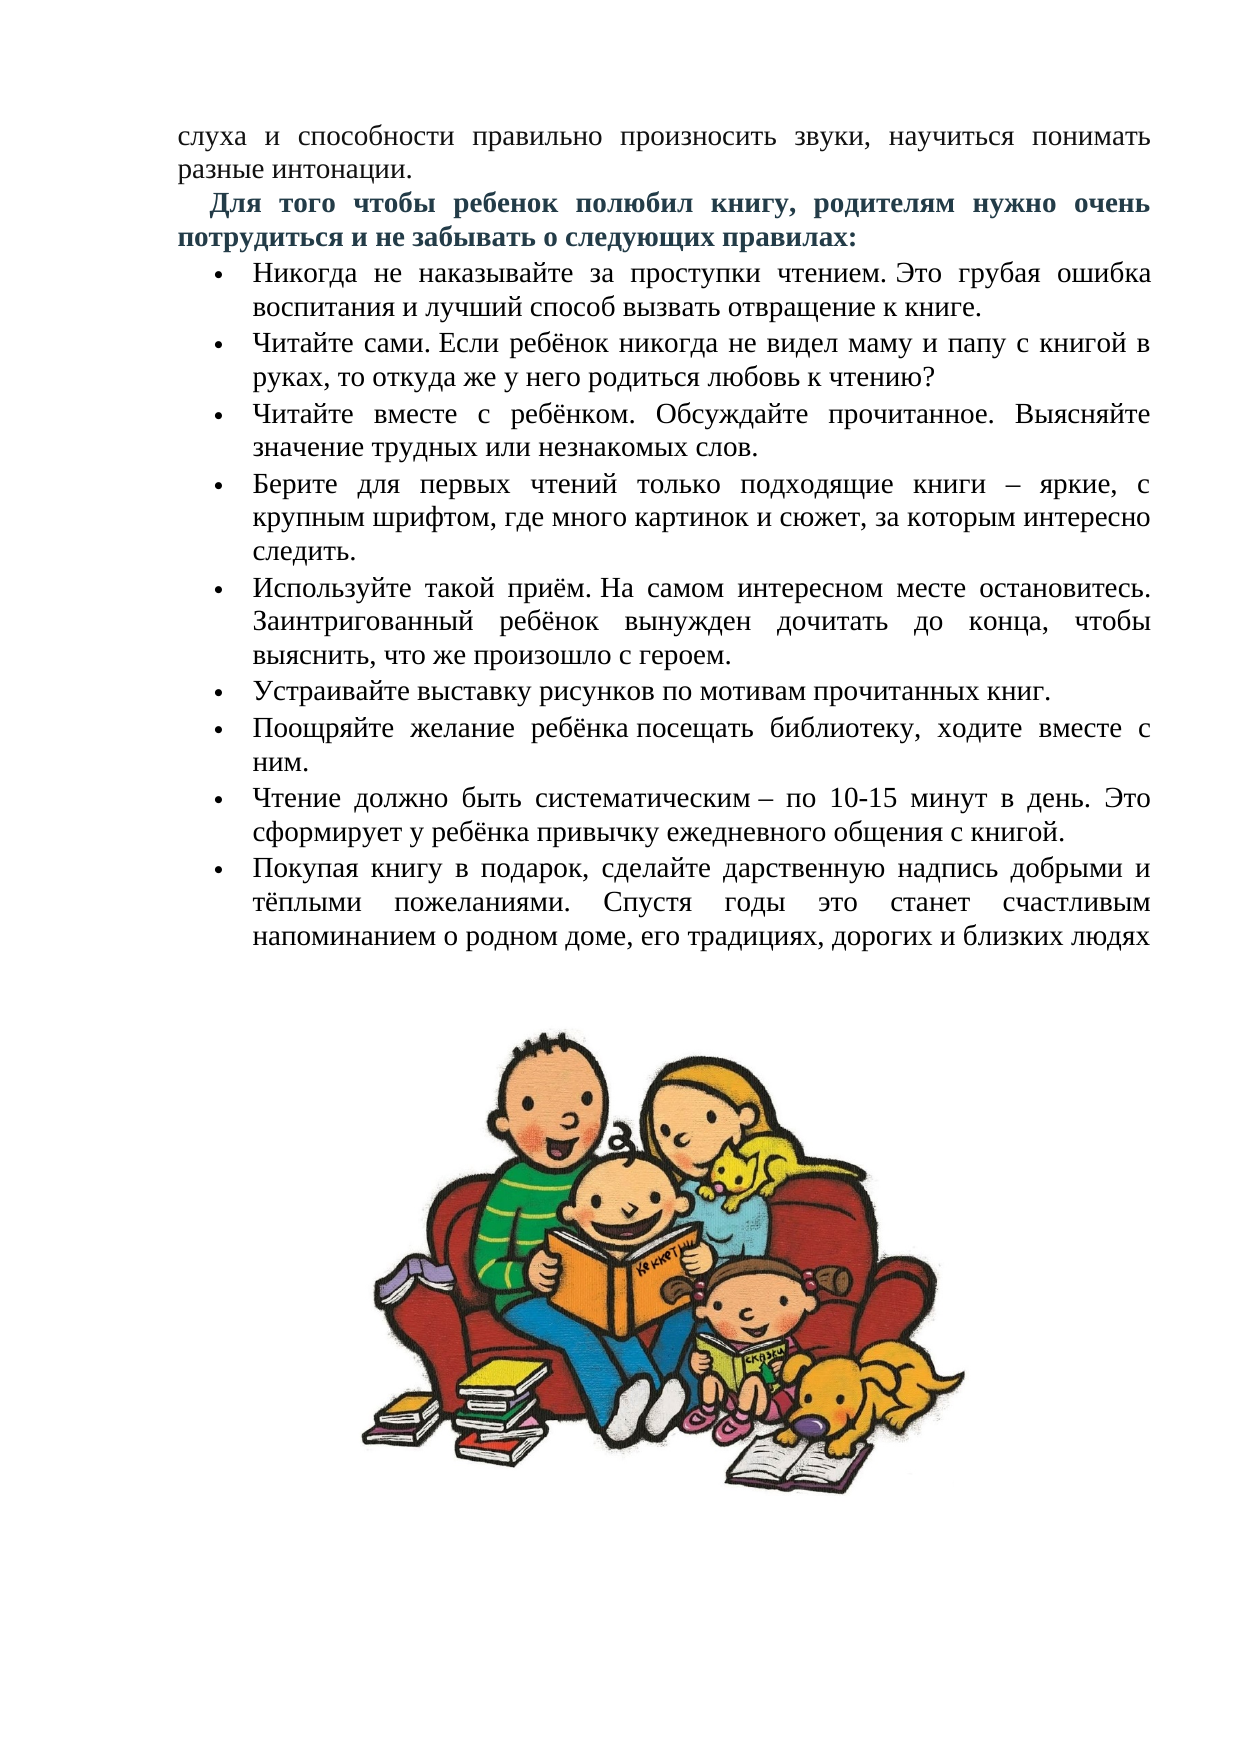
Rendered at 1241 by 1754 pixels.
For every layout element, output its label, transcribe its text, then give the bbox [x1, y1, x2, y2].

list Читайте сами. Если ребёнок никогда не видел маму и папу с книгой в руках, то откуда же у него родиться любовь к чтению? [215, 326, 1152, 393]
list Читайте вместе с ребёнком. Обсуждайте прочитанное. Выясняйте значение трудных или незнакомых слов. [215, 396, 1152, 463]
list Берите для первых чтений только подходящие книги – яркие, с крупным шрифтом, где много картинок и сюжет, за которым интересно следить. [215, 466, 1152, 567]
list Устраивайте выставку рисунков по мотивам прочитанных книг. [215, 673, 1152, 707]
picture [354, 1022, 975, 1502]
list Покупая книгу в подарок, сделайте дарственную надпись добрыми и тёплыми пожеланиями. Спустя годы это станет счастливым напоминанием о родном доме, его традициях, дорогих и близких людях [215, 851, 1152, 951]
list Поощряйте желание ребёнка посещать библиотеку, ходите вместе с ним. [215, 710, 1152, 777]
list Никогда не наказывайте за проступки чтением. Это грубая ошибка воспитания и лучший способ вызвать отвращение к книге. [215, 255, 1152, 322]
text Для того чтобы ребенок полюбил книгу, родителям нужно очень потрудиться и не забывать о следующих правилах: [177, 185, 1152, 252]
list Используйте такой приём. На самом интересном месте остановитесь. Заинтригованный ребёнок вынужден дочитать до конца, чтобы выяснить, что же произошло с героем. [215, 570, 1152, 670]
list Чтение должно быть систематическим – по 10-15 минут в день. Это сформирует у ребёнка привычку ежедневного общения с книгой. [215, 780, 1152, 847]
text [177, 118, 1152, 185]
